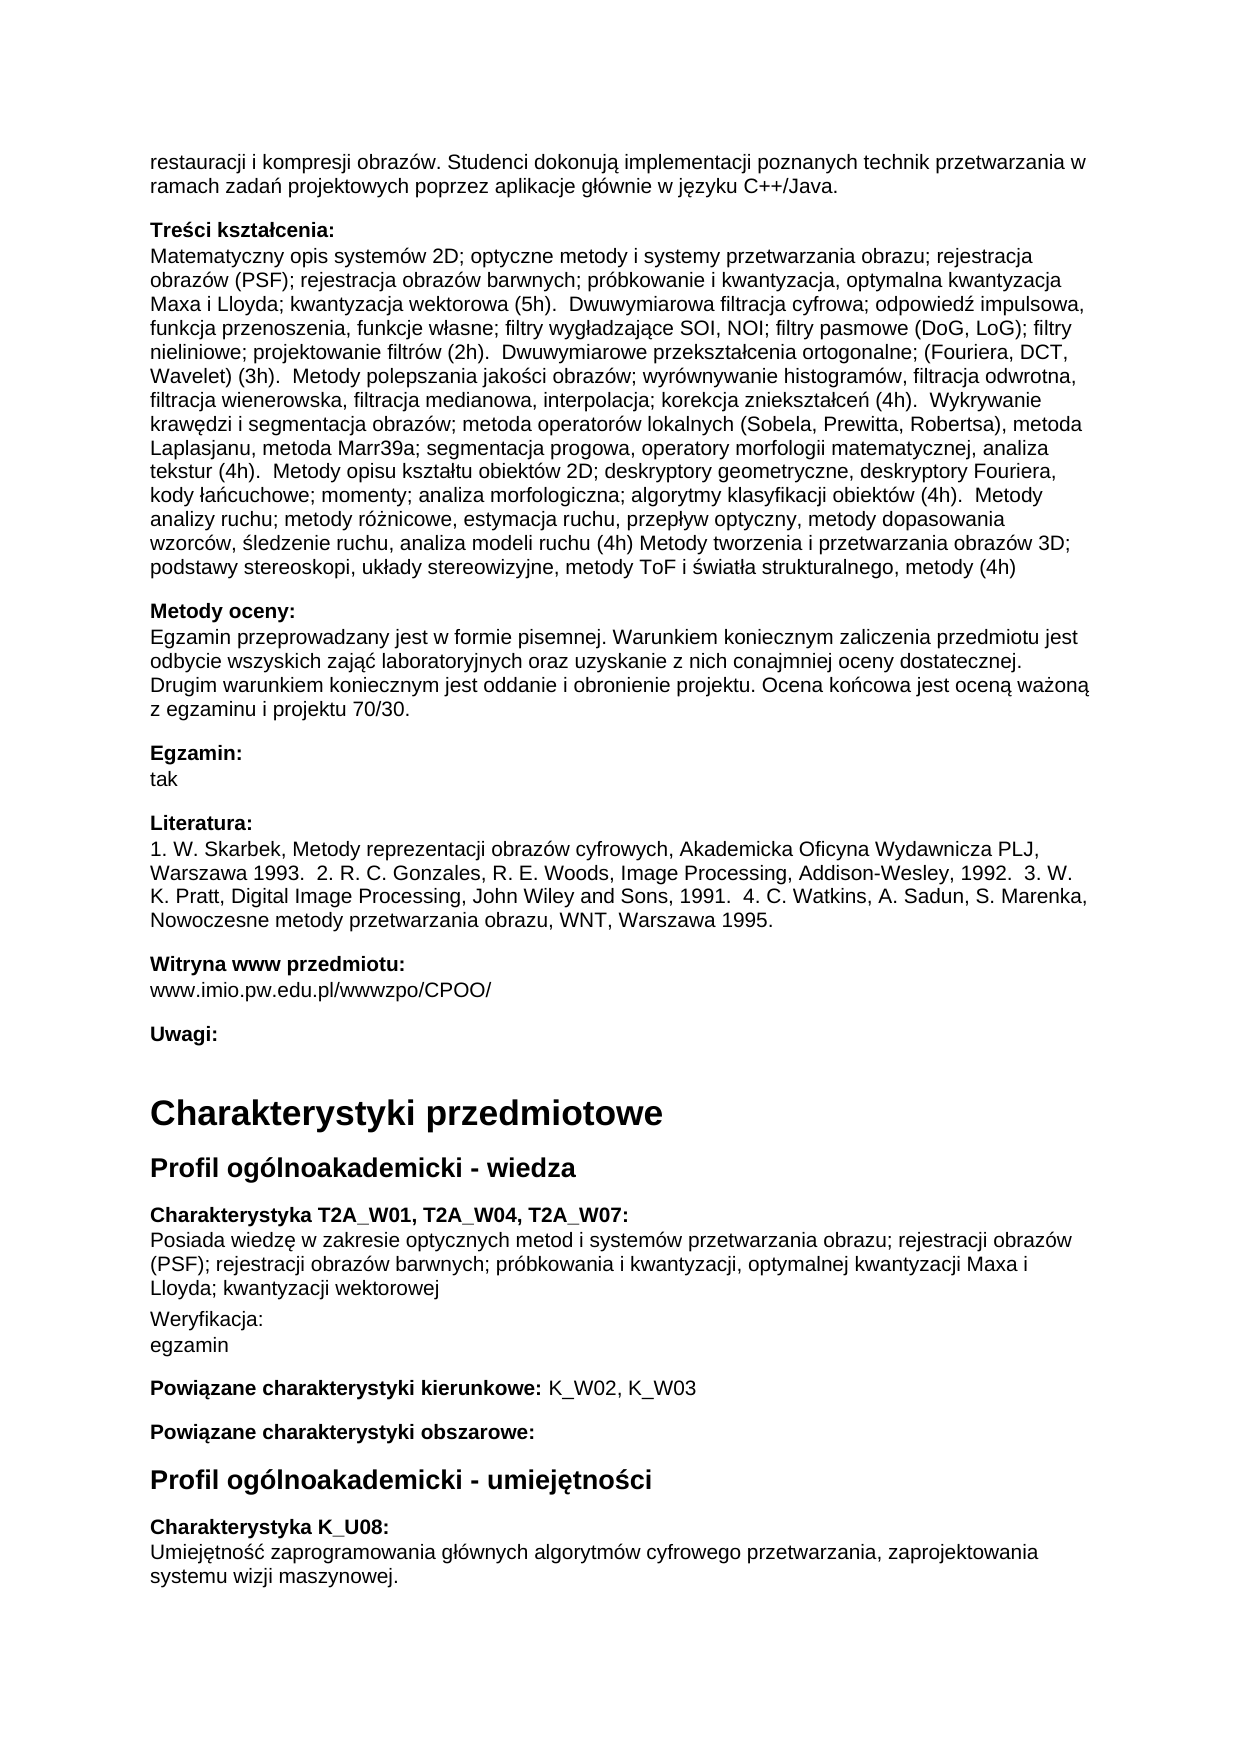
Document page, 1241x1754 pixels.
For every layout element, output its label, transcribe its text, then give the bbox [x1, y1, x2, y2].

text Literatura: [150, 810, 1090, 834]
text Posiada wiedzę w zakresie optycznych metod i systemów przetwarzania obrazu; rejestracji obrazów (PSF); rejestracji obrazów barwnych; próbkowania i kwantyzacji, optymalnej kwantyzacji Maxa i Lloyda; kwantyzacji wektorowej [150, 1228, 1090, 1300]
subtitle Profil ogólnoakademicki - umiejętności [150, 1464, 1090, 1495]
text Umiejętność zaprogramowania głównych algorytmów cyfrowego przetwarzania, zaprojektowania systemu wizji maszynowej. [150, 1540, 1090, 1588]
text Powiązane charakterystyki obszarowe: [150, 1420, 1090, 1444]
text www.imio.pw.edu.pl/wwwzpo/CPOO/ [150, 978, 1090, 1002]
text Uwagi: [150, 1022, 1090, 1046]
text Egzamin: [150, 741, 1090, 764]
text 1. W. Skarbek, Metody reprezentacji obrazów cyfrowych, Akademicka Oficyna Wydawnicza PLJ, Warszawa 1993. 2. R. C. Gonzales, R. E. Woods, Image Processing, Addison-Wesley, 1992. 3. W. K. Pratt, Digital Image Processing, John Wiley and Sons, 1991. 4. C. Watkins, A. Sadun, S. Marenka, Nowoczesne metody przetwarzania obrazu, WNT, Warszawa 1995. [150, 836, 1090, 932]
text Matematyczny opis systemów 2D; optyczne metody i systemy przetwarzania obrazu; rejestracja obrazów (PSF); rejestracja obrazów barwnych; próbkowanie i kwantyzacja, optymalna kwantyzacja Maxa i Lloyda; kwantyzacja wektorowa (5h). Dwuwymiarowa filtracja cyfrowa; odpowiedź impulsowa, funkcja przenoszenia, funkcje własne; filtry wygładzające SOI, NOI; filtry pasmowe (DoG, LoG); filtry nieliniowe; projektowanie filtrów (2h). Dwuwymiarowe przekształcenia ortogonalne; (Fouriera, DCT, Wavelet) (3h). Metody polepszania jakości obrazów; wyrównywanie histogramów, filtracja odwrotna, filtracja wienerowska, filtracja medianowa, interpolacja; korekcja zniekształceń (4h). Wykrywanie krawędzi i segmentacja obrazów; metoda operatorów lokalnych (Sobela, Prewitta, Robertsa), metoda Laplasjanu, metoda Marr39a; segmentacja progowa, operatory morfologii matematycznej, analiza tekstur (4h). Metody opisu kształtu obiektów 2D; deskryptory geometryczne, deskryptory Fouriera, kody łańcuchowe; momenty; analiza morfologiczna; algorytmy klasyfikacji obiektów (4h). Metody analizy ruchu; metody różnicowe, estymacja ruchu, przepływ optyczny, metody dopasowania wzorców, śledzenie ruchu, analiza modeli ruchu (4h) Metody tworzenia i przetwarzania obrazów 3D; podstawy stereoskopi, układy stereowizyjne, metody ToF i światła strukturalnego, metody (4h) [150, 244, 1090, 579]
text Witryna www przedmiotu: [150, 952, 1090, 976]
text Charakterystyka K_U08: [150, 1515, 1090, 1539]
subtitle Profil ogólnoakademicki - wiedza [150, 1152, 1090, 1183]
text tak [150, 767, 1090, 791]
text Charakterystyka T2A_W01, T2A_W04, T2A_W07: [150, 1203, 1090, 1227]
text Treści kształcenia: [150, 218, 1090, 242]
text Powiązane charakterystyki kierunkowe: K_W02, K_W03 [150, 1376, 1090, 1400]
text egzamin [150, 1332, 1090, 1356]
text Egzamin przeprowadzany jest w formie pisemnej. Warunkiem koniecznym zaliczenia przedmiotu jest odbycie wszyskich zająć laboratoryjnych oraz uzyskanie z nich conajmniej oceny dostatecznej. Drugim warunkiem koniecznym jest oddanie i obronienie projektu. Ocena końcowa jest oceną ważoną z egzaminu i projektu 70/30. [150, 625, 1090, 721]
subtitle Charakterystyki przedmiotowe [150, 1092, 1090, 1132]
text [150, 150, 1090, 198]
text Weryfikacja: [150, 1306, 1090, 1330]
text Metody oceny: [150, 599, 1090, 623]
